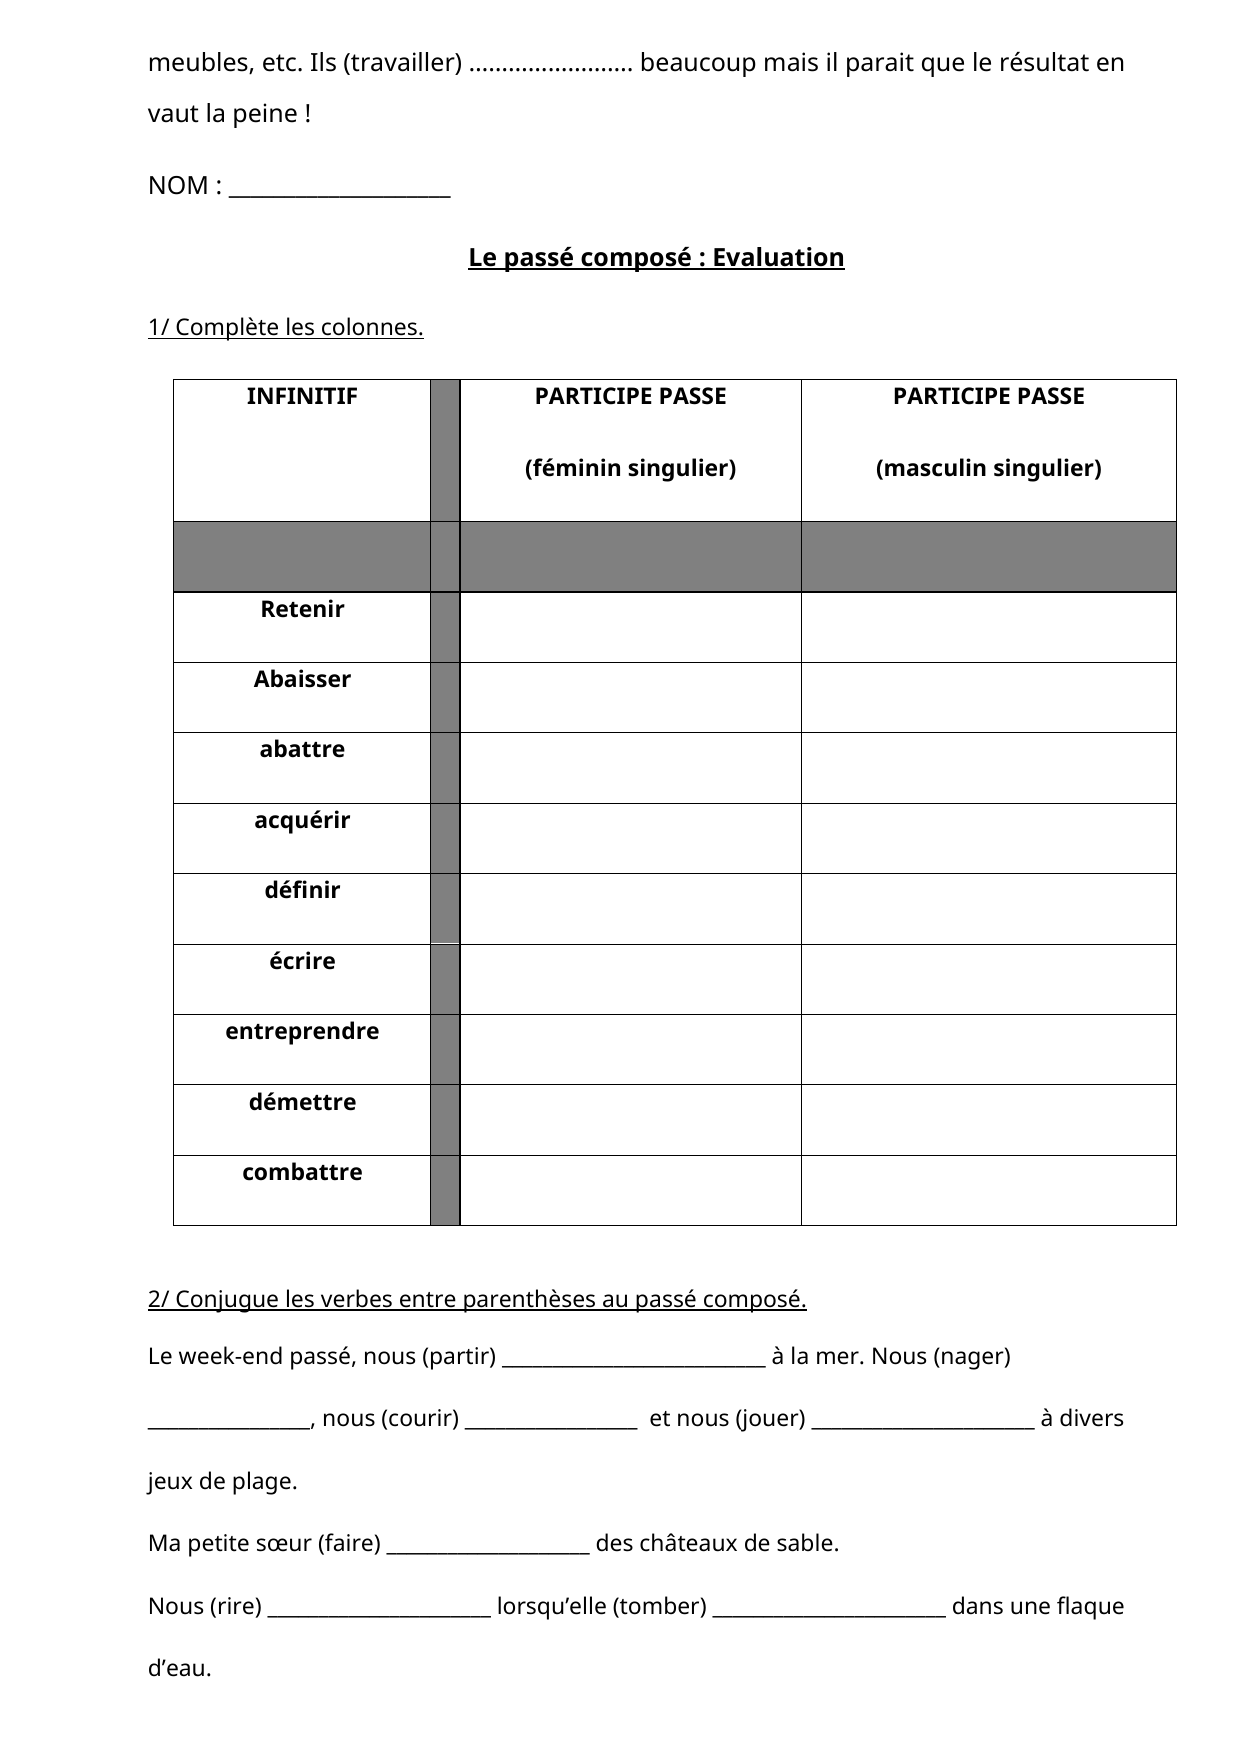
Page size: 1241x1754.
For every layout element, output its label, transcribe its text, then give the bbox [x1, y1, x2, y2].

table_cell [461, 874, 801, 943]
table_cell abattre [174, 733, 430, 803]
table_cell [802, 1156, 1176, 1225]
table_header PARTICIPE PASSE (féminin singulier) [461, 380, 801, 521]
table_cell [431, 1156, 459, 1225]
table_cell [802, 874, 1176, 943]
table_cell [431, 1085, 459, 1155]
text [148, 44, 1165, 129]
table_cell [461, 733, 801, 803]
table_cell définir [174, 874, 430, 943]
table_cell [802, 733, 1176, 803]
table_cell [461, 1015, 801, 1084]
table_cell [802, 945, 1176, 1014]
text Ma petite sœur (faire) ____________________ des châteaux de sable. [148, 1527, 1165, 1558]
table_cell [431, 1015, 459, 1084]
table_cell [431, 663, 459, 732]
table_cell combattre [174, 1156, 430, 1225]
table_header PARTICIPE PASSE (masculin singulier) [802, 380, 1176, 521]
table_header INFINITIF [174, 380, 430, 521]
text Le passé composé : Evaluation [148, 239, 1165, 273]
text 1/ Complète les colonnes. [148, 311, 1165, 342]
table_cell démettre [174, 1085, 430, 1155]
table_cell [431, 804, 459, 873]
table_cell Abaisser [174, 663, 430, 732]
text Nous (rire) ______________________ lorsqu’elle (tomber) _______________________ dans une flaque d’eau. [148, 1590, 1165, 1683]
table_cell [802, 1015, 1176, 1084]
table_cell [461, 945, 801, 1014]
table_cell [461, 663, 801, 732]
table_cell [461, 804, 801, 873]
table_cell [431, 593, 459, 662]
table_header [431, 380, 459, 521]
table_cell [461, 522, 801, 591]
table_cell [431, 522, 459, 591]
table_cell [461, 1156, 801, 1225]
table_cell [431, 733, 459, 803]
table_cell [802, 1085, 1176, 1155]
table_cell [802, 663, 1176, 732]
text NOM : ____________________ [148, 167, 1165, 201]
table_cell acquérir [174, 804, 430, 873]
table_cell [431, 874, 459, 943]
table_cell Retenir [174, 593, 430, 662]
table_cell entreprendre [174, 1015, 430, 1084]
table_cell [174, 522, 430, 591]
table_cell [461, 1085, 801, 1155]
table_cell [802, 593, 1176, 662]
text Le week-end passé, nous (partir) __________________________ à la mer. Nous (nager) ________________, nous (courir) _________________ et nous (jouer) ______________________ à divers jeux de plage. [148, 1340, 1165, 1496]
table_cell [802, 804, 1176, 873]
text 2/ Conjugue les verbes entre parenthèses au passé composé. [148, 1283, 1165, 1314]
table_cell [431, 945, 459, 1014]
table_cell [802, 522, 1176, 591]
table_cell [461, 593, 801, 662]
table_cell écrire [174, 945, 430, 1014]
